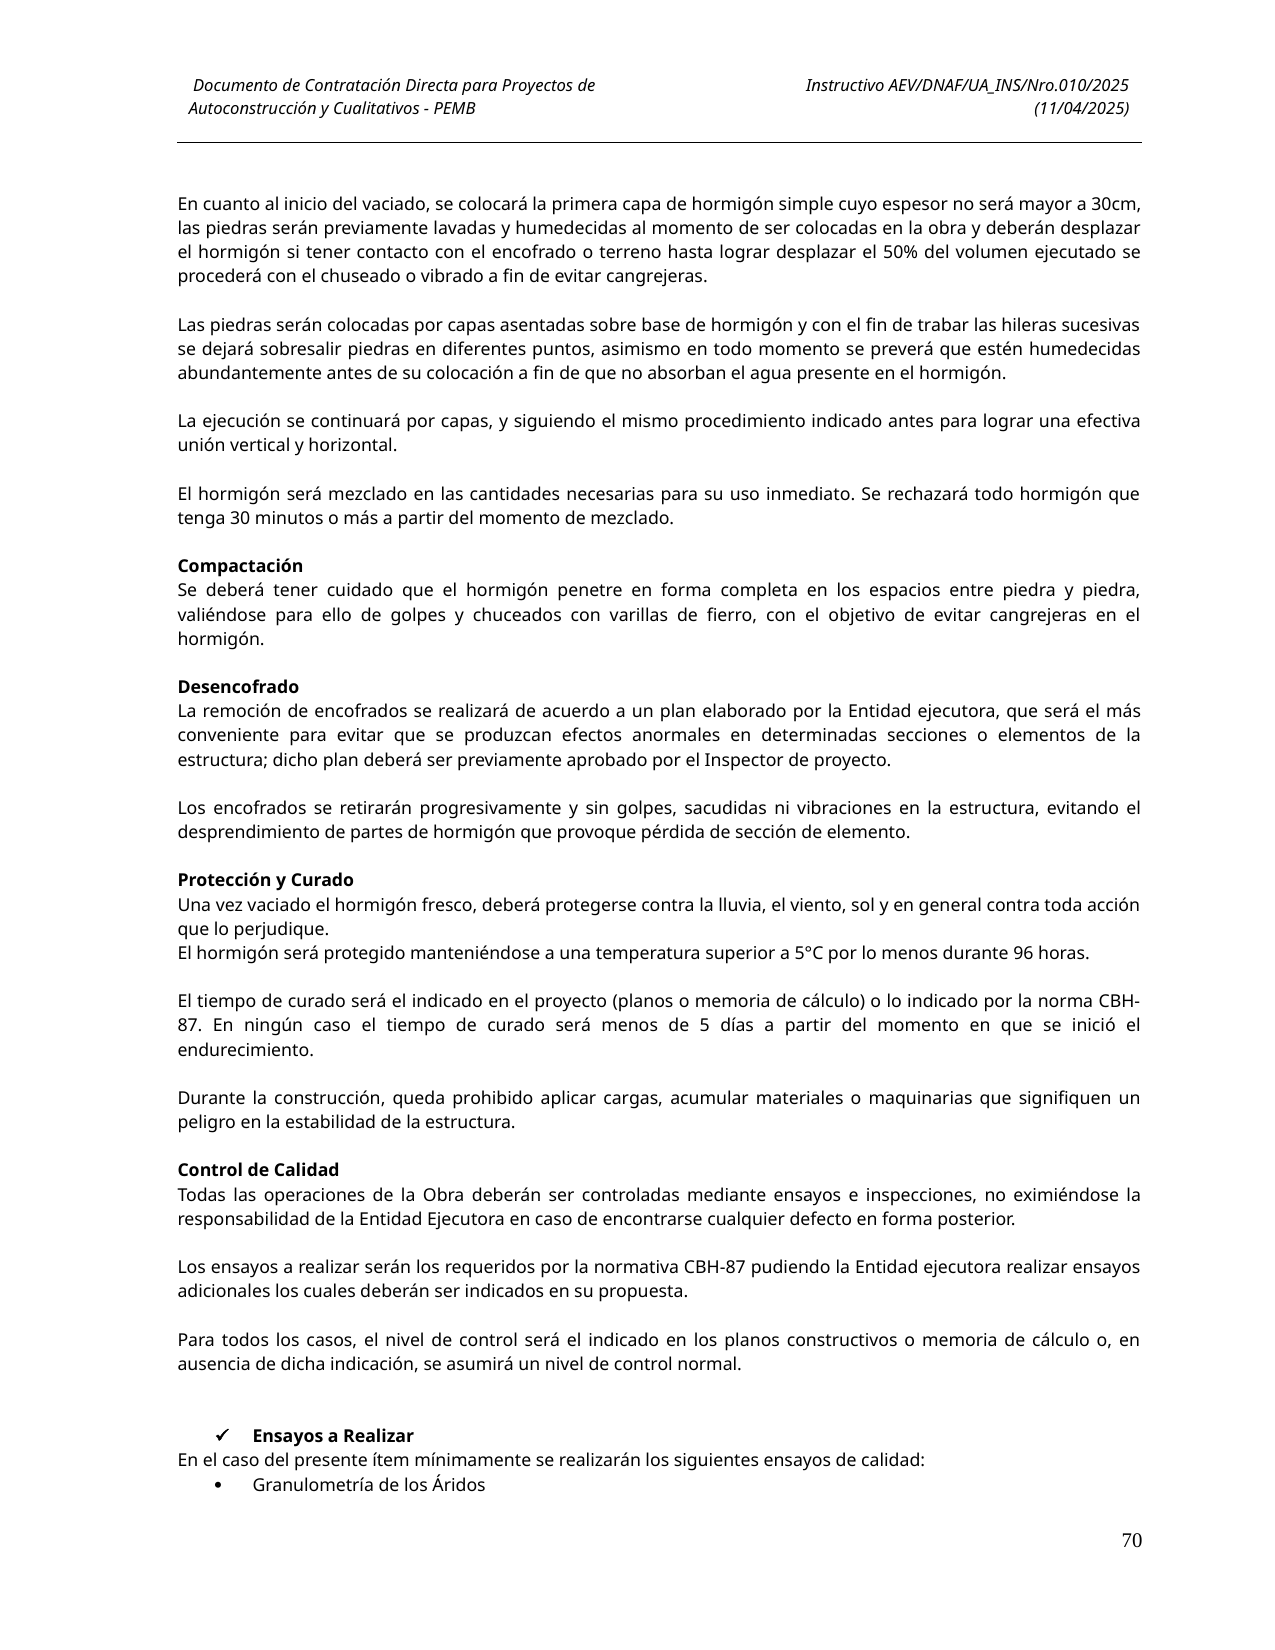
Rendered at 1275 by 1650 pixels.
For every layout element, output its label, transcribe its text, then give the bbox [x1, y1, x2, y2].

text Durante la construcción, queda prohibido aplicar cargas, acumular materiales o maquinarias que signifiquen un peligro en la estabilidad de la estructura. [177, 1085, 1142, 1134]
text Desencofrado [177, 674, 1142, 699]
text En el caso del presente ítem mínimamente se realizarán los siguientes ensayos de calidad: [177, 1448, 1142, 1472]
text La remoción de encofrados se realizará de acuerdo a un plan elaborado por la Entidad ejecutora, que será el más conveniente para evitar que se produzcan efectos anormales en determinadas secciones o elementos de la estructura; dicho plan deberá ser previamente aprobado por el Inspector de proyecto. [177, 699, 1142, 771]
text En cuanto al inicio del vaciado, se colocará la primera capa de hormigón simple cuyo espesor no será mayor a 30cm, las piedras serán previamente lavadas y humedecidas al momento de ser colocadas en la obra y deberán desplazar el hormigón si tener contacto con el encofrado o terreno hasta lograr desplazar el 50% del volumen ejecutado se procederá con el chuseado o vibrado a fin de evitar cangrejeras. [177, 191, 1142, 288]
text Protección y Curado [177, 868, 1142, 892]
text Todas las operaciones de la Obra deberán ser controladas mediante ensayos e inspecciones, no eximiéndose la responsabilidad de la Entidad Ejecutora en caso de encontrarse cualquier defecto en forma posterior. [177, 1182, 1142, 1230]
text Las piedras serán colocadas por capas asentadas sobre base de hormigón y con el fin de trabar las hileras sucesivas se dejará sobresalir piedras en diferentes puntos, asimismo en todo momento se preverá que estén humedecidas abundantemente antes de su colocación a fin de que no absorban el agua presente en el hormigón. [177, 312, 1142, 384]
text Los encofrados se retirarán progresivamente y sin golpes, sacudidas ni vibraciones en la estructura, evitando el desprendimiento de partes de hormigón que provoque pérdida de sección de elemento. [177, 795, 1142, 844]
list Granulometría de los Áridos [215, 1472, 1142, 1496]
text La ejecución se continuará por capas, y siguiendo el mismo procedimiento indicado antes para lograr una efectiva unión vertical y horizontal. [177, 409, 1142, 457]
text Una vez vaciado el hormigón fresco, deberá protegerse contra la lluvia, el viento, sol y en general contra toda acción que lo perjudique. [177, 892, 1142, 940]
text Compactación [177, 554, 1142, 578]
text El hormigón será protegido manteniéndose a una temperatura superior a 5°C por lo menos durante 96 horas. [177, 940, 1142, 964]
text Para todos los casos, el nivel de control será el indicado en los planos constructivos o memoria de cálculo o, en ausencia de dicha indicación, se asumirá un nivel de control normal. [177, 1327, 1142, 1375]
text El tiempo de curado será el indicado en el proyecto (planos o memoria de cálculo) o lo indicado por la norma CBH-87. En ningún caso el tiempo de curado será menos de 5 días a partir del momento en que se inició el endurecimiento. [177, 989, 1142, 1061]
text El hormigón será mezclado en las cantidades necesarias para su uso inmediato. Se rechazará todo hormigón que tenga 30 minutos o más a partir del momento de mezclado. [177, 481, 1142, 529]
text Control de Calidad [177, 1158, 1142, 1182]
text Los ensayos a realizar serán los requeridos por la normativa CBH-87 pudiendo la Entidad ejecutora realizar ensayos adicionales los cuales deberán ser indicados en su propuesta. [177, 1254, 1142, 1303]
text Se deberá tener cuidado que el hormigón penetre en forma completa en los espacios entre piedra y piedra, valiéndose para ello de golpes y chuceados con varillas de fierro, con el objetivo de evitar cangrejeras en el hormigón. [177, 578, 1142, 650]
list Ensayos a Realizar [215, 1424, 1142, 1448]
